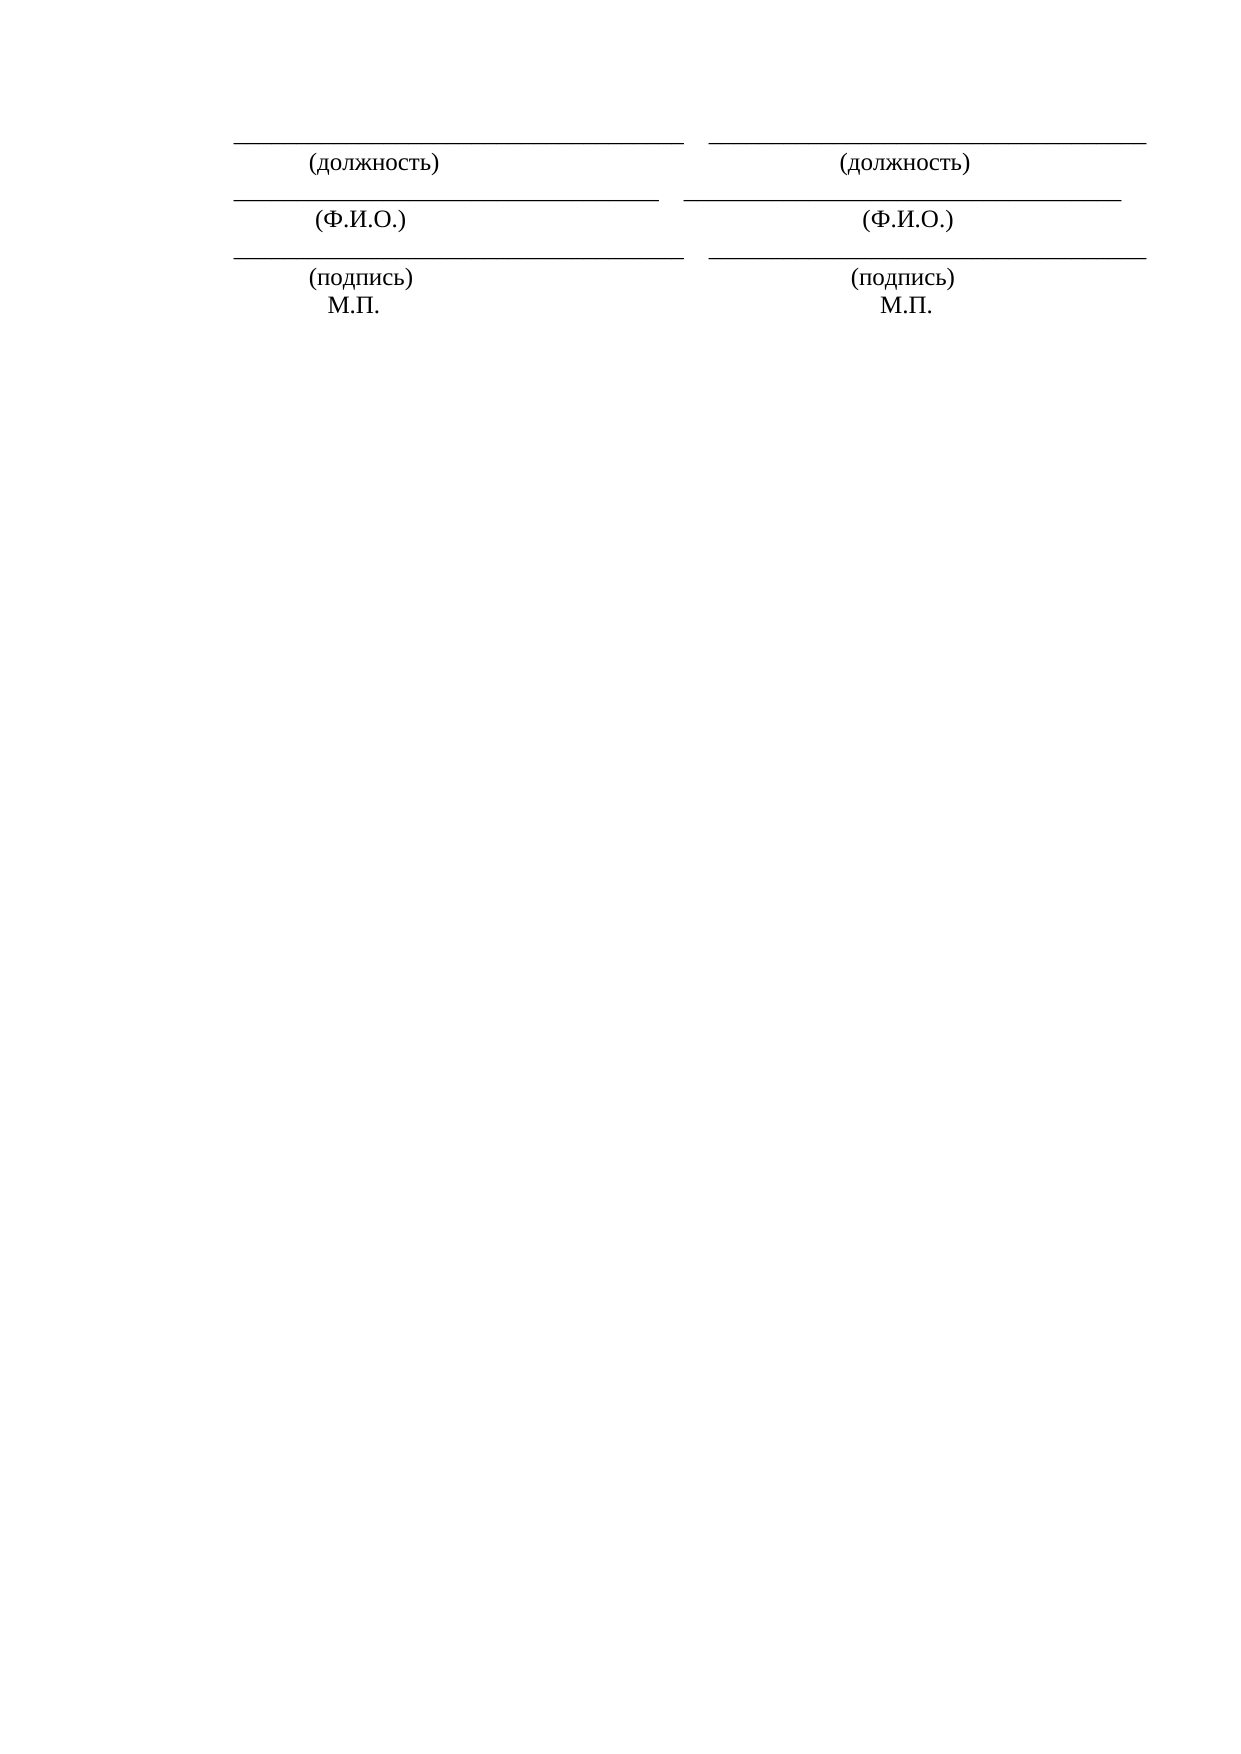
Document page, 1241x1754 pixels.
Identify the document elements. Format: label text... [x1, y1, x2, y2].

text __________________________________ ___________________________________ [177, 176, 1152, 204]
text (Ф.И.О.) (Ф.И.О.) [177, 204, 1152, 233]
text М.П. М.П. [177, 291, 1152, 319]
text (должность) (должность) [177, 147, 1152, 176]
text ____________________________________ ___________________________________ [177, 233, 1152, 262]
text ____________________________________ ___________________________________ [177, 118, 1152, 147]
text (подпись) (подпись) [177, 262, 1152, 291]
